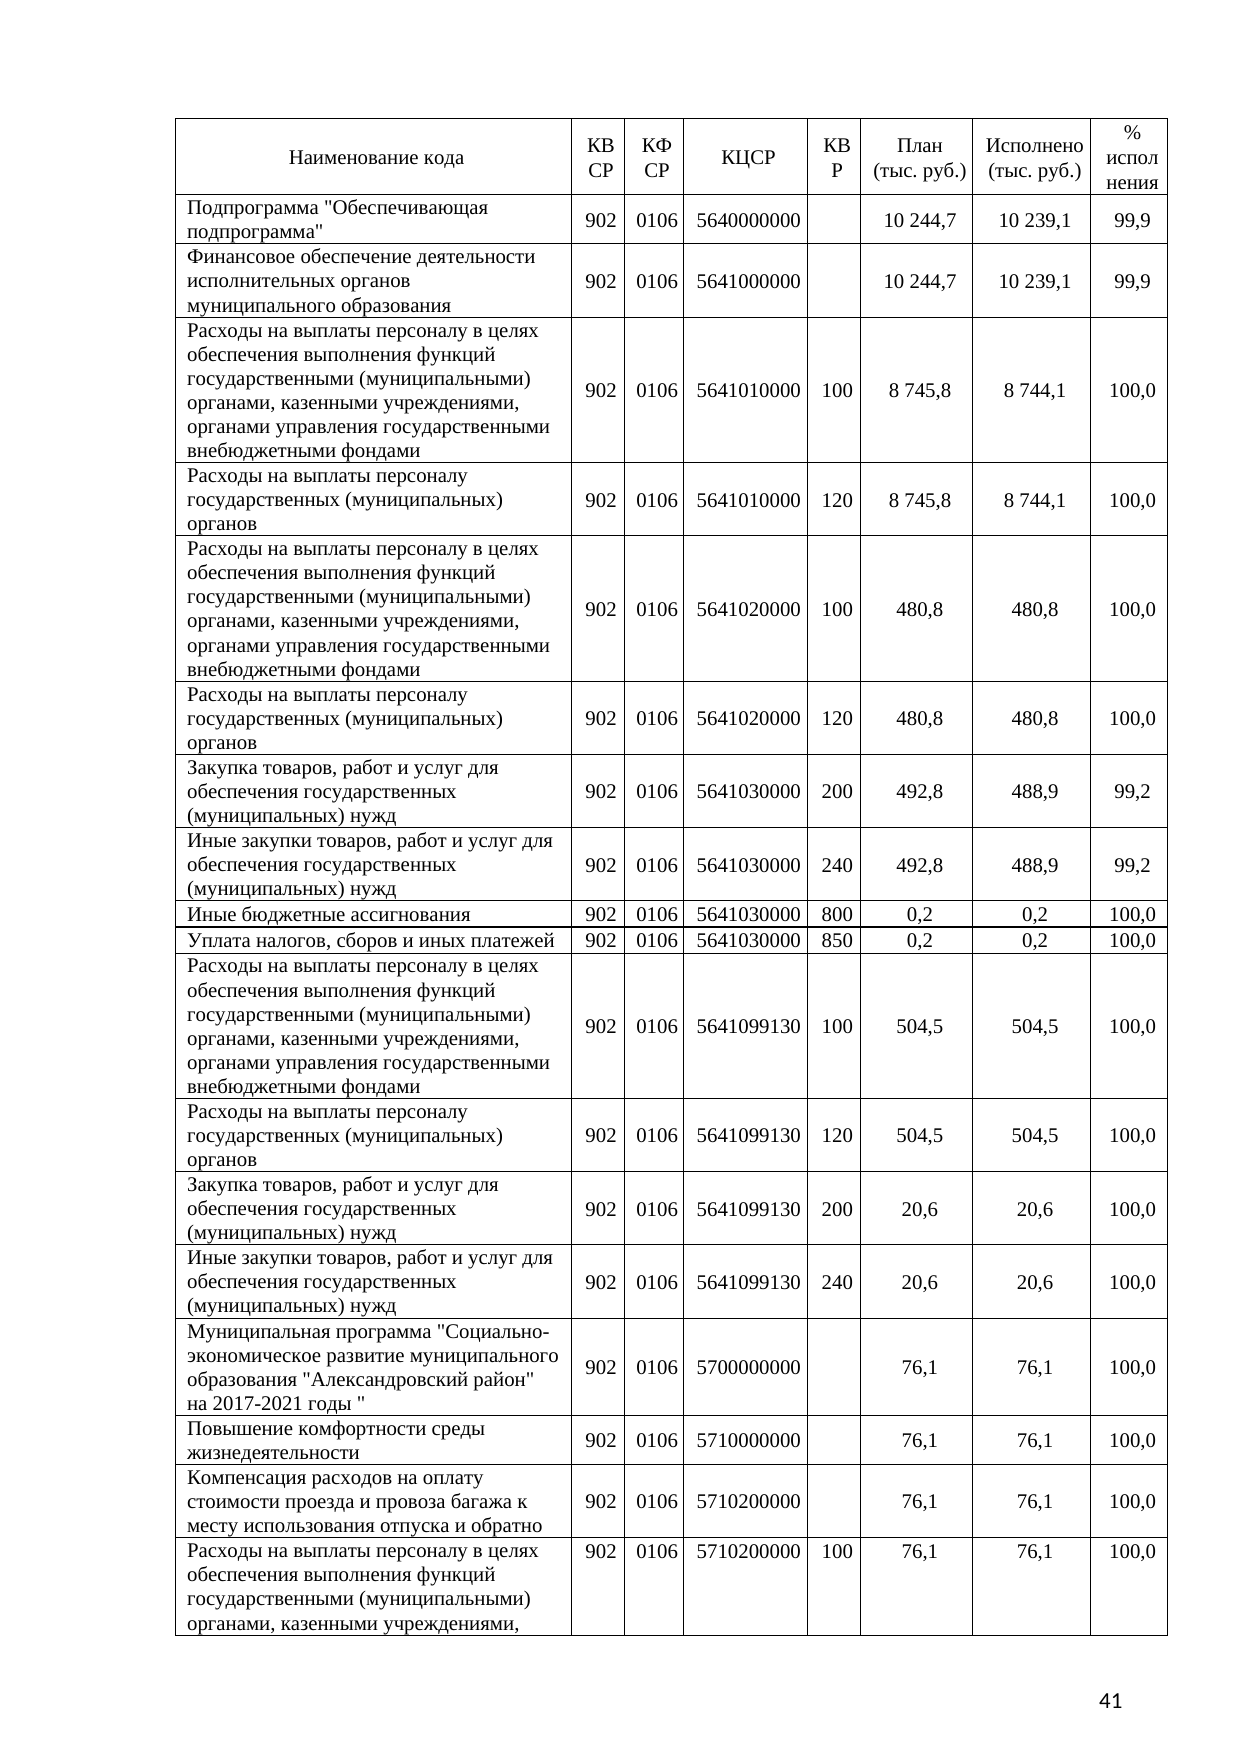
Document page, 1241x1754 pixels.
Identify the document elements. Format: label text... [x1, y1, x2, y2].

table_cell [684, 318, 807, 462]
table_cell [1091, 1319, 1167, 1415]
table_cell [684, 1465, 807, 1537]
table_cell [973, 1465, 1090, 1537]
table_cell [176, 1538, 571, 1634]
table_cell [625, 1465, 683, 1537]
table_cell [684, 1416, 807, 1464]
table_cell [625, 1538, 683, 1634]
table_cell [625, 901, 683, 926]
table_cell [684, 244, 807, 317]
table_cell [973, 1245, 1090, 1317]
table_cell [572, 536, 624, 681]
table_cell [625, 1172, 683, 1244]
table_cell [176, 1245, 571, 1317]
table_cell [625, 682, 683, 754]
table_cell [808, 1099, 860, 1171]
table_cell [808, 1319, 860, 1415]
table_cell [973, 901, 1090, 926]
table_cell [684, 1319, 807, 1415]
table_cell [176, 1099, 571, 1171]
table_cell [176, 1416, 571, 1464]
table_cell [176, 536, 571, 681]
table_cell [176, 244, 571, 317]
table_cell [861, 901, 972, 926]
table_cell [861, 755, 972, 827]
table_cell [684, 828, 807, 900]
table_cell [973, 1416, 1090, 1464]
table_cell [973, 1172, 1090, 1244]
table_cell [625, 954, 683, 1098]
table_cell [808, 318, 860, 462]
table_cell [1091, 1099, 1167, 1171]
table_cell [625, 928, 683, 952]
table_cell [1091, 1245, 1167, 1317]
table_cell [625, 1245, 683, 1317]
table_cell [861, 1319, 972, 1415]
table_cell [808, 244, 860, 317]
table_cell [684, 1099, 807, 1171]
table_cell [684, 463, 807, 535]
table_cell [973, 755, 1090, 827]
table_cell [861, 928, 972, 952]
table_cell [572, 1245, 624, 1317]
table_header Наименование кода [176, 119, 571, 194]
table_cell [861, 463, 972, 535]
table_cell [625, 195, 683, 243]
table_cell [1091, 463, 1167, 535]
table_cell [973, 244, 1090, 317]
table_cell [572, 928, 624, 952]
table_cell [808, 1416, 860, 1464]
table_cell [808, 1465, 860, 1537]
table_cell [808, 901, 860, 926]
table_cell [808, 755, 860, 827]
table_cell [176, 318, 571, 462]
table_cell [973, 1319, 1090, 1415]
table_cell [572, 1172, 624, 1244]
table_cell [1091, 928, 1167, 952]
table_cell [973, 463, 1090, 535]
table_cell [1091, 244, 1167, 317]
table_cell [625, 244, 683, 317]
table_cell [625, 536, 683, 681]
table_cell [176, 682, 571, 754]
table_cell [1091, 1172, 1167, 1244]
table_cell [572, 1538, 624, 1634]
table_header План (тыс. руб.) [861, 119, 972, 194]
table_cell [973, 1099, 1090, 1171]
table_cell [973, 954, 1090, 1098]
table_header КВСР [572, 119, 624, 194]
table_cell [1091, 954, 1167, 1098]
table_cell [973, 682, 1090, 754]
table_header % исполнения [1091, 119, 1167, 194]
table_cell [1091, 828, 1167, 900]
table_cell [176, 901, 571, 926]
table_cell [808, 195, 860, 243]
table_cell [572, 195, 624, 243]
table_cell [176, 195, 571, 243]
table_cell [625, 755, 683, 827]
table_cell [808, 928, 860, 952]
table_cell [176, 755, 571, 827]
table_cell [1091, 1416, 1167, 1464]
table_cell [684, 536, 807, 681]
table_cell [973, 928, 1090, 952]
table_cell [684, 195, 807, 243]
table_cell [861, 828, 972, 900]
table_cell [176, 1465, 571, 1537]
table_header КВР [808, 119, 860, 194]
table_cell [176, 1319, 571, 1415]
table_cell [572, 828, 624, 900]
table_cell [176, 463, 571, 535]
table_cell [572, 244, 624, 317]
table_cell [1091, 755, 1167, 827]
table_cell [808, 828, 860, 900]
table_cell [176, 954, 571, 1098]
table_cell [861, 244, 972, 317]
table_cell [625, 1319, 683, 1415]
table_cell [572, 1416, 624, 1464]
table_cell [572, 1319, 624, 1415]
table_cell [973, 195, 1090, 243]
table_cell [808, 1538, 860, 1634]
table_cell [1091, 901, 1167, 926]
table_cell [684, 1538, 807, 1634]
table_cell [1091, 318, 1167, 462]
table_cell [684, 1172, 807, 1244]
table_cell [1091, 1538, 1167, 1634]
table_header КЦСР [684, 119, 807, 194]
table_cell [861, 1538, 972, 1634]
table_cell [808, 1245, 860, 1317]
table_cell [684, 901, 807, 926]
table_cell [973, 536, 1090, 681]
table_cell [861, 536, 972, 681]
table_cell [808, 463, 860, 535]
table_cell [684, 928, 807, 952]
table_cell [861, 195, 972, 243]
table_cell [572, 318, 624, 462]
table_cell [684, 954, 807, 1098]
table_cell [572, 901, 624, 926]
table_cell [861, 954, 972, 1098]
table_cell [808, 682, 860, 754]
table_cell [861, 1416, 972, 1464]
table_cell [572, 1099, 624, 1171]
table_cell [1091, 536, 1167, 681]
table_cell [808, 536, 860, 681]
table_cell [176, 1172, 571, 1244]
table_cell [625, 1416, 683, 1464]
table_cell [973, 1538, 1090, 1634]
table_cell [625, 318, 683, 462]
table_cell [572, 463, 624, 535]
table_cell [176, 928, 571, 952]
table_header Исполнено (тыс. руб.) [973, 119, 1090, 194]
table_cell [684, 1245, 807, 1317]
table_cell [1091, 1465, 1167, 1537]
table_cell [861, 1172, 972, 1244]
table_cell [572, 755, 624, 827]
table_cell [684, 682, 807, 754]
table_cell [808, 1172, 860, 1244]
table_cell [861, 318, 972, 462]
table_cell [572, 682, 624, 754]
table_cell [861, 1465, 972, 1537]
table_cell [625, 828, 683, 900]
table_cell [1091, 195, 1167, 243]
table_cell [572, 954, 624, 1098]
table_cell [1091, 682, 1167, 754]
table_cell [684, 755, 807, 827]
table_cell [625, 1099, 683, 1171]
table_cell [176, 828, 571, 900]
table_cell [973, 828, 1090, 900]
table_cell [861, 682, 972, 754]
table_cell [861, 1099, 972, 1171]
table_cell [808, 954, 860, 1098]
table_header КФСР [625, 119, 683, 194]
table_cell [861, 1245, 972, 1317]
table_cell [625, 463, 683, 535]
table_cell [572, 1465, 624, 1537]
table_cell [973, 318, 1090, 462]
